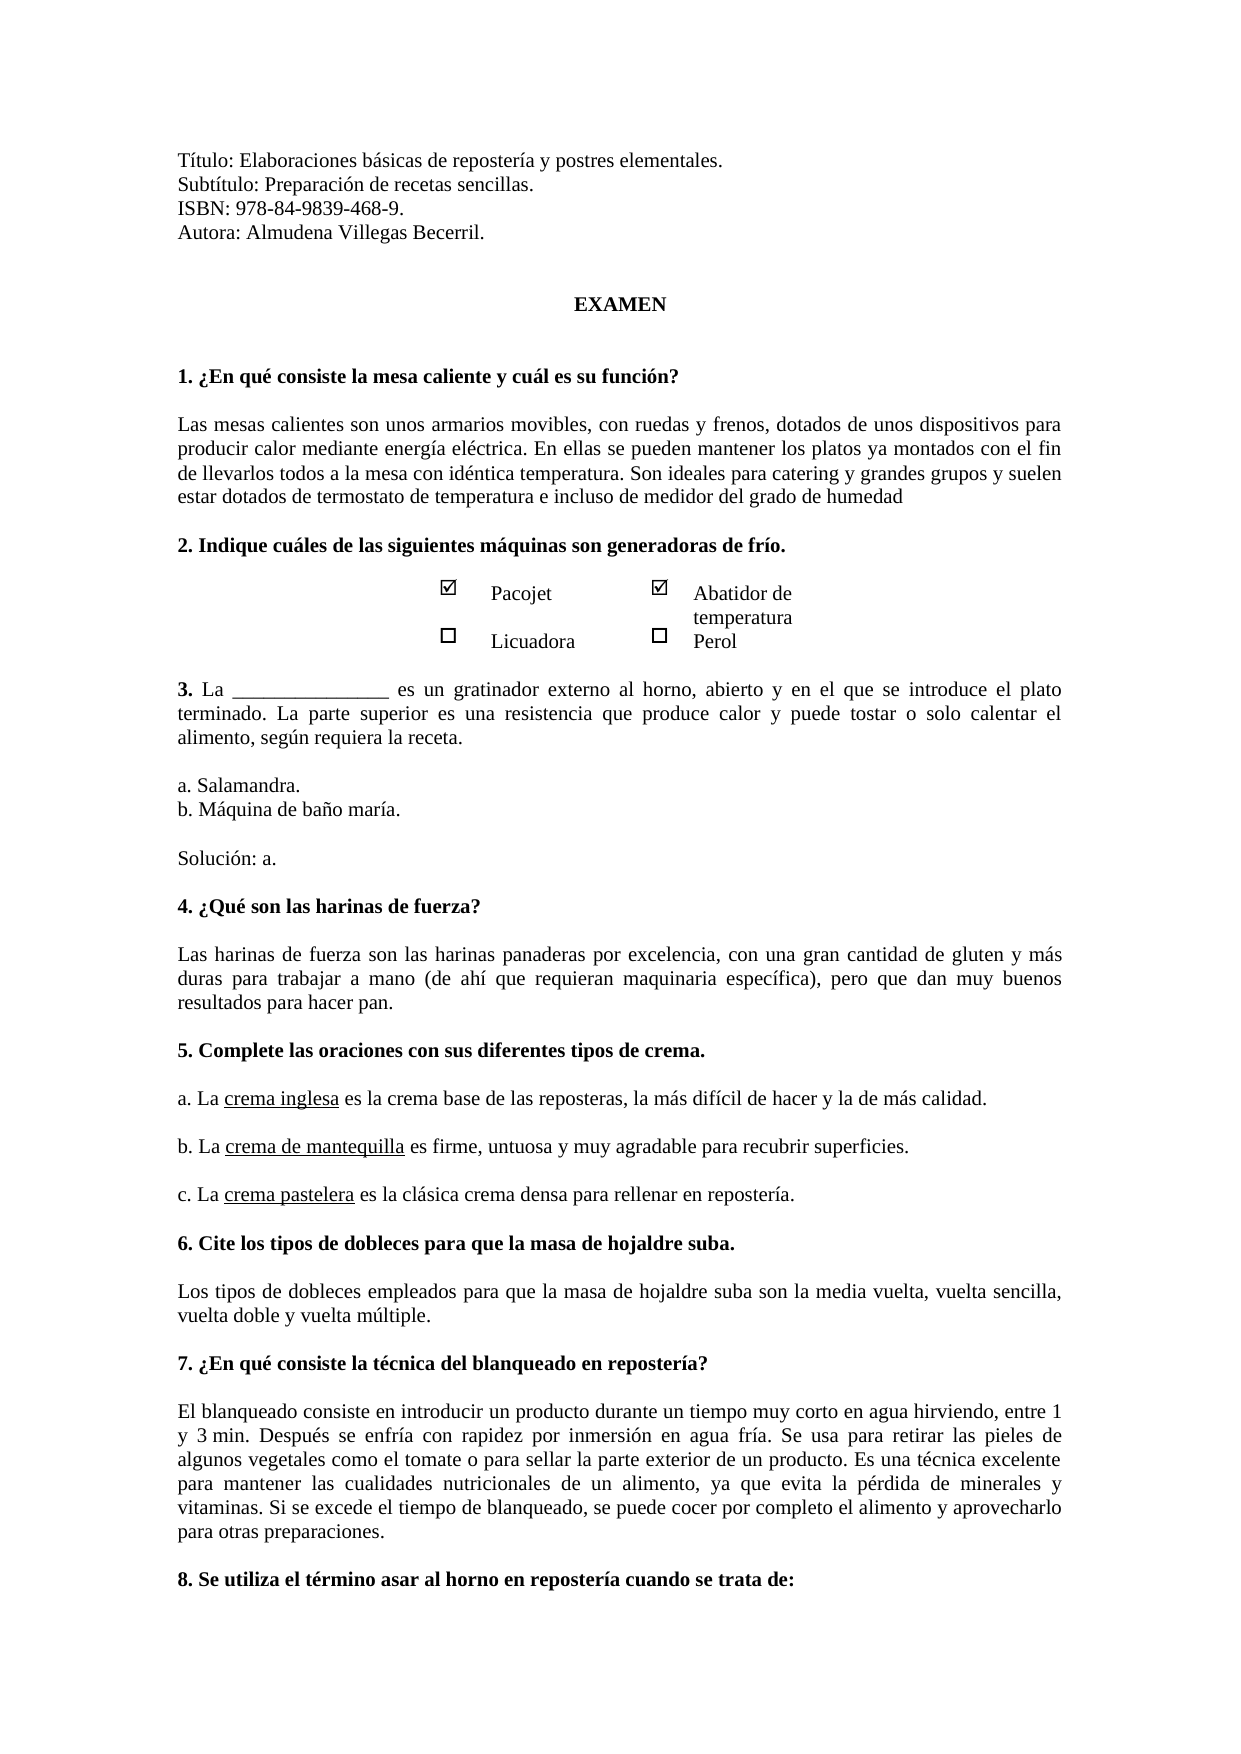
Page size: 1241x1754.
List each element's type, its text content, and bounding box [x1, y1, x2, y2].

text c. La crema pastelera es la clásica crema densa para rellenar en repostería. [177, 1182, 1063, 1206]
text Título: Elaboraciones básicas de repostería y postres elementales. [177, 148, 1063, 172]
table_header Abatidor de temperatura [682, 581, 841, 629]
text ISBN: 978-84-9839-468-9. [177, 196, 1063, 220]
text a. Salamandra. [177, 773, 1063, 797]
text EXAMEN [177, 292, 1063, 316]
text b. Máquina de baño maría. [177, 797, 1063, 821]
text Las mesas calientes son unos armarios movibles, con ruedas y frenos, dotados de unos dispositivos para producir calor mediante energía eléctrica. En ellas se pueden mantener los platos ya montados con el fin de llevarlos todos a la mesa con idéntica temperatura. Son ideales para catering y grandes grupos y suelen estar dotados de termostato de temperatura e incluso de medidor del grado de humedad [177, 412, 1063, 508]
text 2. Indique cuáles de las siguientes máquinas son generadoras de frío. [177, 533, 1063, 557]
table_cell [428, 629, 479, 653]
table_header [428, 581, 479, 629]
text 6. Cite los tipos de dobleces para que la masa de hojaldre suba. [177, 1230, 1063, 1254]
text 8. Se utiliza el término asar al horno en repostería cuando se trata de: [177, 1567, 1063, 1591]
table_header Pacojet [479, 581, 639, 629]
text b. La crema de mantequilla es firme, untuosa y muy agradable para recubrir superficies. [177, 1134, 1063, 1158]
text 3. La _______________ es un gratinador externo al horno, abierto y en el que se introduce el plato terminado. La parte superior es una resistencia que produce calor y puede tostar o solo calentar el alimento, según requiera la receta. [177, 677, 1063, 749]
text Solución: a. [177, 845, 1063, 869]
text El blanqueado consiste en introducir un producto durante un tiempo muy corto en agua hirviendo, entre 1 y 3 min. Después se enfría con rapidez por inmersión en agua fría. Se usa para retirar las pieles de algunos vegetales como el tomate o para sellar la parte exterior de un producto. Es una técnica excelente para mantener las cualidades nutricionales de un alimento, ya que evita la pérdida de minerales y vitaminas. Si se excede el tiempo de blanqueado, se puede cocer por completo el alimento y aprovecharlo para otras preparaciones. [177, 1399, 1063, 1543]
text a. La crema inglesa es la crema base de las reposteras, la más difícil de hacer y la de más calidad. [177, 1086, 1063, 1110]
text Las harinas de fuerza son las harinas panaderas por excelencia, con una gran cantidad de gluten y más duras para trabajar a mano (de ahí que requieran maquinaria específica), pero que dan muy buenos resultados para hacer pan. [177, 942, 1063, 1014]
text 1. ¿En qué consiste la mesa caliente y cuál es su función? [177, 364, 1063, 388]
text 4. ¿Qué son las harinas de fuerza? [177, 893, 1063, 918]
text 7. ¿En qué consiste la técnica del blanqueado en repostería? [177, 1351, 1063, 1375]
table_cell [639, 629, 682, 653]
text Subtítulo: Preparación de recetas sencillas. [177, 172, 1063, 196]
text 5. Complete las oraciones con sus diferentes tipos de crema. [177, 1038, 1063, 1062]
table_header [639, 581, 682, 629]
text Los tipos de dobleces empleados para que la masa de hojaldre suba son la media vuelta, vuelta sencilla, vuelta doble y vuelta múltiple. [177, 1278, 1063, 1327]
table_cell Perol [682, 629, 841, 653]
text Autora: Almudena Villegas Becerril. [177, 220, 1063, 244]
table_cell Licuadora [479, 629, 639, 653]
